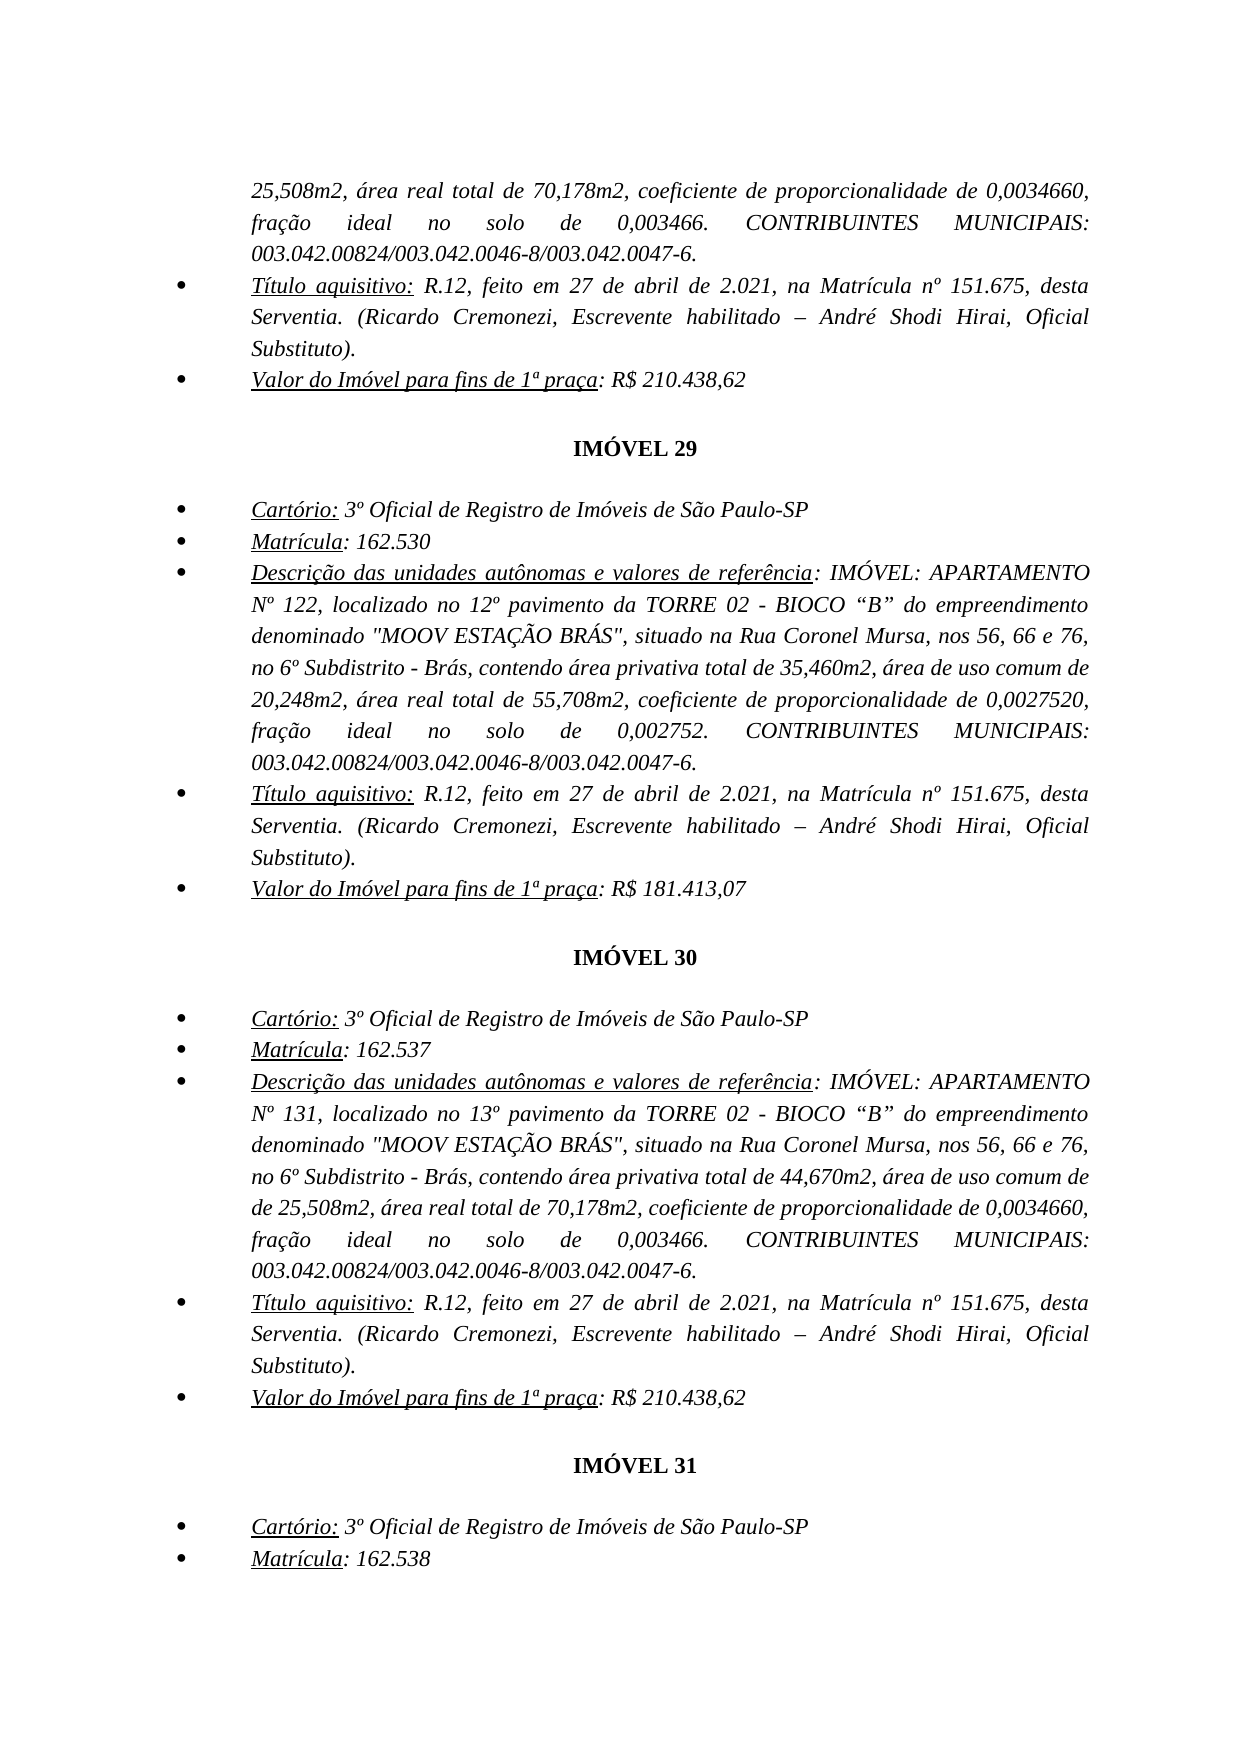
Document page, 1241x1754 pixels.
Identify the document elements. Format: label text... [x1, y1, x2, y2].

list Valor do Imóvel para fins de 1ª praça: R$ 210.438,62 [177, 1384, 1092, 1410]
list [177, 177, 1092, 267]
list Cartório: 3º Oficial de Registro de Imóveis de São Paulo-SP [177, 1005, 1092, 1031]
list Matrícula: 162.538 [177, 1545, 1092, 1571]
list Valor do Imóvel para fins de 1ª praça: R$ 210.438,62 [177, 367, 1092, 393]
text IMÓVEL 29 [177, 430, 1092, 463]
list Cartório: 3º Oficial de Registro de Imóveis de São Paulo-SP [177, 1513, 1092, 1540]
list Valor do Imóvel para fins de 1ª praça: R$ 181.413,07 [177, 875, 1092, 901]
list Descrição das unidades autônomas e valores de referência: IMÓVEL: APARTAMENTO Nº 131, localizado no 13º pavimento da TORRE 02 - BIOCO “B” do empreendimento denominado "MOOV ESTAÇÃO BRÁS", situado na Rua Coronel Mursa, nos 56, 66 e 76, no 6º Subdistrito - Brás, contendo área privativa total de 44,670m2, área de uso comum de de 25,508m2, área real total de 70,178m2, coeficiente de proporcionalidade de 0,0034660, fração ideal no solo de 0,003466. CONTRIBUINTES MUNICIPAIS: 003.042.00824/003.042.0046-8/003.042.0047-6. [177, 1068, 1092, 1284]
text IMÓVEL 31 [177, 1447, 1092, 1480]
list Descrição das unidades autônomas e valores de referência: IMÓVEL: APARTAMENTO Nº 122, localizado no 12º pavimento da TORRE 02 - BIOCO “B” do empreendimento denominado "MOOV ESTAÇÃO BRÁS", situado na Rua Coronel Mursa, nos 56, 66 e 76, no 6º Subdistrito - Brás, contendo área privativa total de 35,460m2, área de uso comum de 20,248m2, área real total de 55,708m2, coeficiente de proporcionalidade de 0,0027520, fração ideal no solo de 0,002752. CONTRIBUINTES MUNICIPAIS: 003.042.00824/003.042.0046-8/003.042.0047-6. [177, 559, 1092, 775]
list Matrícula: 162.537 [177, 1036, 1092, 1063]
list Cartório: 3º Oficial de Registro de Imóveis de São Paulo-SP [177, 496, 1092, 523]
list Matrícula: 162.530 [177, 528, 1092, 554]
text IMÓVEL 30 [177, 938, 1092, 972]
